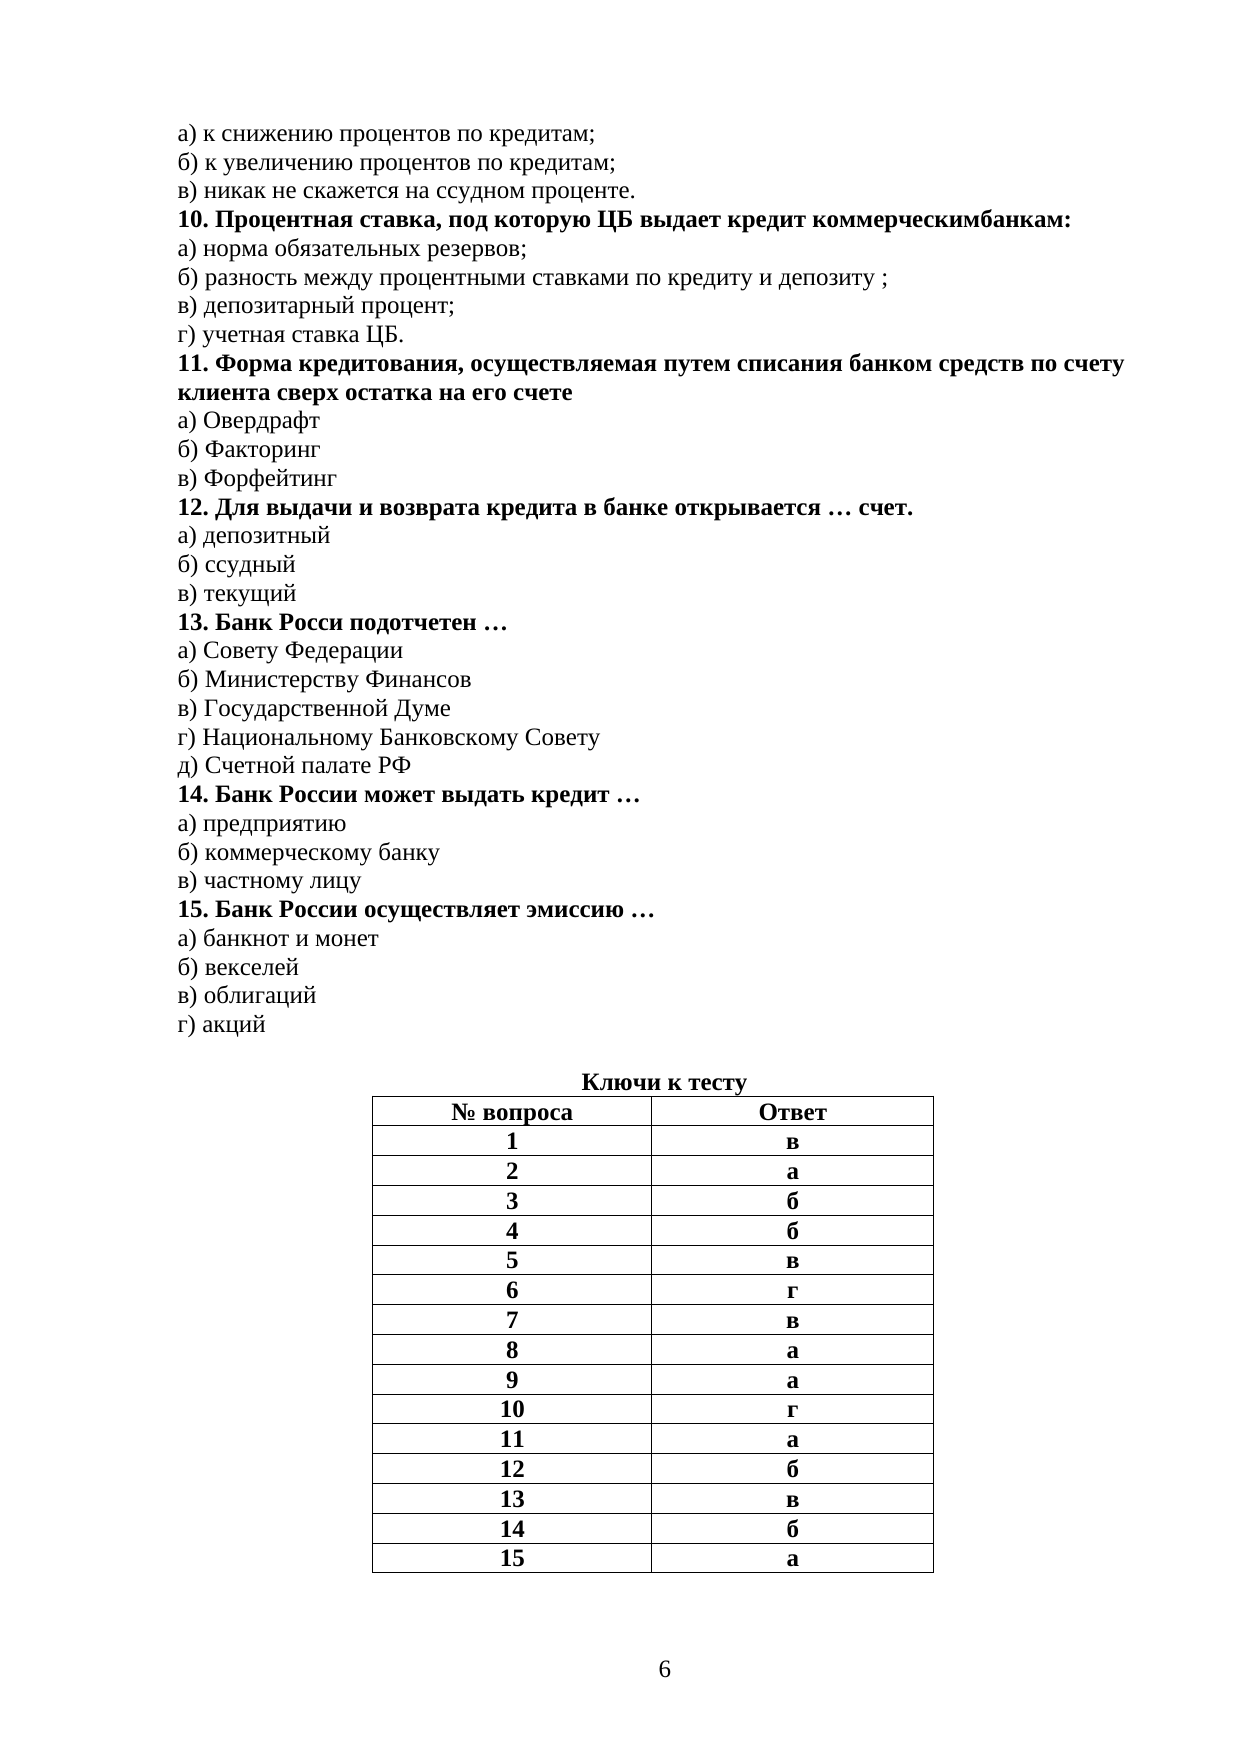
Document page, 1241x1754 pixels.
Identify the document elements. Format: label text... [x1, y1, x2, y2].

table_cell 4 [373, 1216, 651, 1244]
text б) векселей [177, 952, 1152, 981]
text а) к снижению процентов по кредитам; [177, 118, 1152, 147]
text 10. Процентная ставка, под которую ЦБ выдает кредит коммерческимбанкам: [177, 204, 1152, 233]
text б) к увеличению процентов по кредитам; [177, 147, 1152, 176]
text д) Счетной палате РФ [177, 751, 1152, 779]
table_cell г [652, 1395, 933, 1423]
text а) депозитный [177, 521, 1152, 549]
text в) никак не скажется на ссудном проценте. [177, 176, 1152, 204]
text 15. Банк России осуществляет эмиссию … [177, 894, 1152, 923]
table_cell 7 [373, 1305, 651, 1334]
table_cell а [652, 1156, 933, 1185]
table_cell 11 [373, 1424, 651, 1453]
table_cell г [652, 1275, 933, 1304]
text в) депозитарный процент; [177, 291, 1152, 319]
text б) Министерству Финансов [177, 664, 1152, 693]
table_cell в [652, 1246, 933, 1274]
table_cell 10 [373, 1395, 651, 1423]
text в) частному лицу [177, 866, 1152, 894]
table_cell 6 [373, 1275, 651, 1304]
table_cell б [652, 1216, 933, 1244]
table_cell в [652, 1305, 933, 1334]
text 13. Банк Росси подотчетен … [177, 607, 1152, 636]
table_cell б [652, 1454, 933, 1483]
text г) Национальному Банковскому Совету [177, 722, 1152, 751]
text 14. Банк России может выдать кредит … [177, 779, 1152, 808]
text в) текущий [177, 578, 1152, 607]
text Ключи к тесту [177, 1067, 1152, 1096]
table_cell 14 [373, 1514, 651, 1542]
table_cell 3 [373, 1186, 651, 1215]
text г) учетная ставка ЦБ. [177, 319, 1152, 348]
text в) Форфейтинг [177, 463, 1152, 492]
text б) Факторинг [177, 434, 1152, 463]
text г) акций [177, 1009, 1152, 1038]
text 11. Форма кредитования, осуществляемая путем списания банком средств по счету клиента сверх остатка на его счете [177, 348, 1152, 406]
text б) коммерческому банку [177, 837, 1152, 866]
text в) облигаций [177, 981, 1152, 1009]
table_cell 1 [373, 1126, 651, 1155]
table_header Ответ [652, 1097, 933, 1125]
table_cell 2 [373, 1156, 651, 1185]
table_cell 9 [373, 1365, 651, 1393]
table_cell 5 [373, 1246, 651, 1274]
table_header № вопроса [373, 1097, 651, 1125]
table_cell 13 [373, 1484, 651, 1513]
table_cell а [652, 1424, 933, 1453]
text в) Государственной Думе [177, 693, 1152, 722]
table_cell в [652, 1126, 933, 1155]
table_cell а [652, 1544, 933, 1572]
table_cell б [652, 1186, 933, 1215]
table_cell 8 [373, 1335, 651, 1364]
text 12. Для выдачи и возврата кредита в банке открывается … счет. [177, 492, 1152, 521]
text а) Овердрафт [177, 406, 1152, 434]
table_cell в [652, 1484, 933, 1513]
text а) банкнот и монет [177, 923, 1152, 952]
text а) предприятию [177, 808, 1152, 837]
table_cell 15 [373, 1544, 651, 1572]
table_cell 12 [373, 1454, 651, 1483]
text а) норма обязательных резервов; [177, 233, 1152, 262]
table_cell а [652, 1335, 933, 1364]
text б) ссудный [177, 549, 1152, 578]
text б) разность между процентными ставками по кредиту и депозиту ; [177, 262, 1152, 291]
table_cell б [652, 1514, 933, 1542]
text а) Совету Федерации [177, 636, 1152, 664]
table_cell а [652, 1365, 933, 1393]
